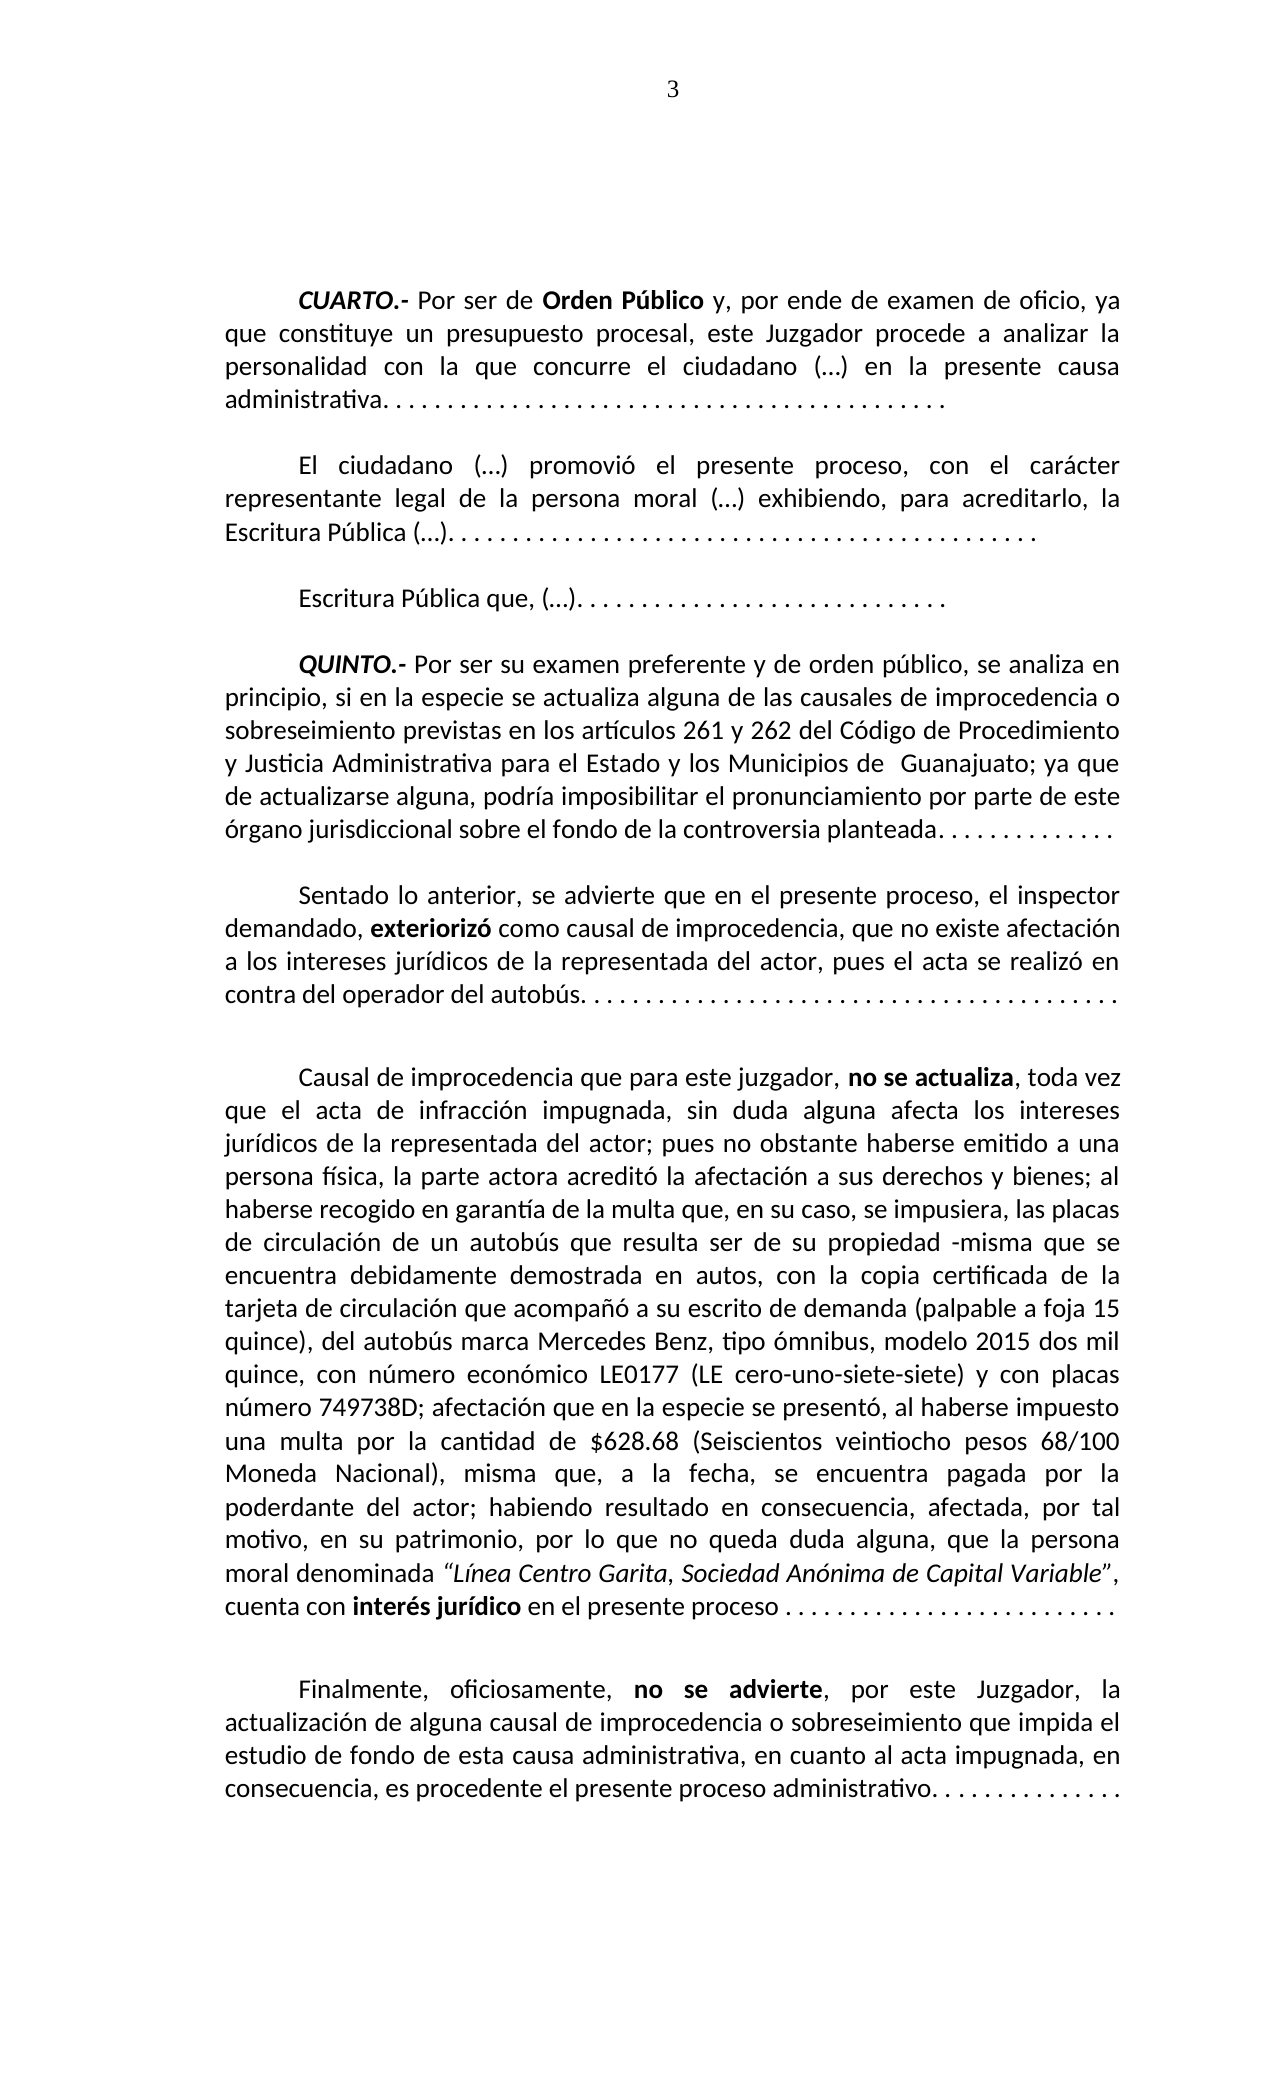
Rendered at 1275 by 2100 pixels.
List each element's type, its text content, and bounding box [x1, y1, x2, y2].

text CUARTO.- Por ser de Orden Público y, por ende de examen de oficio, ya que constituye un presupuesto procesal, este Juzgador procede a analizar la personalidad con la que concurre el ciudadano (…) en la presente causa administrativa. . . . . . . . . . . . . . . . . . . . . . . . . . . . . . . . . . . . . . . . . . . . [224, 283, 1121, 416]
text Sentado lo anterior, se advierte que en el presente proceso, el inspector demandado, exteriorizó como causal de improcedencia, que no existe afectación a los intereses jurídicos de la representada del actor, pues el acta se realizó en contra del operador del autobús. . . . . . . . . . . . . . . . . . . . . . . . . . . . . . . . . . . . . . . . . . [224, 878, 1121, 1010]
text QUINTO.- Por ser su examen preferente y de orden público, se analiza en principio, si en la especie se actualiza alguna de las causales de improcedencia o sobreseimiento previstas en los artículos 261 y 262 del Código de Procedimiento y Justicia Administrativa para el Estado y los Municipios de Guanajuato; ya que de actualizarse alguna, podría imposibilitar el pronunciamiento por parte de este órgano jurisdiccional sobre el fondo de la controversia planteada. . . . . . . . . . . . . . [224, 647, 1121, 845]
text Causal de improcedencia que para este juzgador, no se actualiza, toda vez que el acta de infracción impugnada, sin duda alguna afecta los intereses jurídicos de la representada del actor; pues no obstante haberse emitido a una persona física, la parte actora acreditó la afectación a sus derechos y bienes; al haberse recogido en garantía de la multa que, en su caso, se impusiera, las placas de circulación de un autobús que resulta ser de su propiedad -misma que se encuentra debidamente demostrada en autos, con la copia certificada de la tarjeta de circulación que acompañó a su escrito de demanda (palpable a foja 15 quince), del autobús marca Mercedes Benz, tipo ómnibus, modelo 2015 dos mil quince, con número económico LE0177 (LE cero-uno-siete-siete) y con placas número 749738D; afectación que en la especie se presentó, al haberse impuesto una multa por la cantidad de $628.68 (Seiscientos veintiocho pesos 68/100 Moneda Nacional), misma que, a la fecha, se encuentra pagada por la poderdante del actor; habiendo resultado en consecuencia, afectada, por tal motivo, en su patrimonio, por lo que no queda duda alguna, que la persona moral denominada “Línea Centro Garita, Sociedad Anónima de Capital Variable”, cuenta con interés jurídico en el presente proceso . . . . . . . . . . . . . . . . . . . . . . . . . . [224, 1060, 1121, 1622]
text Escritura Pública que, (…). . . . . . . . . . . . . . . . . . . . . . . . . . . . . [224, 581, 1121, 614]
text Finalmente, oficiosamente, no se advierte, por este Juzgador, la actualización de alguna causal de improcedencia o sobreseimiento que impida el estudio de fondo de esta causa administrativa, en cuanto al acta impugnada, en consecuencia, es procedente el presente proceso administrativo. . . . . . . . . . . . . . . [224, 1672, 1121, 1804]
text El ciudadano (…) promovió el presente proceso, con el carácter representante legal de la persona moral (…) exhibiendo, para acreditarlo, la Escritura Pública (…). . . . . . . . . . . . . . . . . . . . . . . . . . . . . . . . . . . . . . . . . . . . . . [224, 449, 1121, 548]
